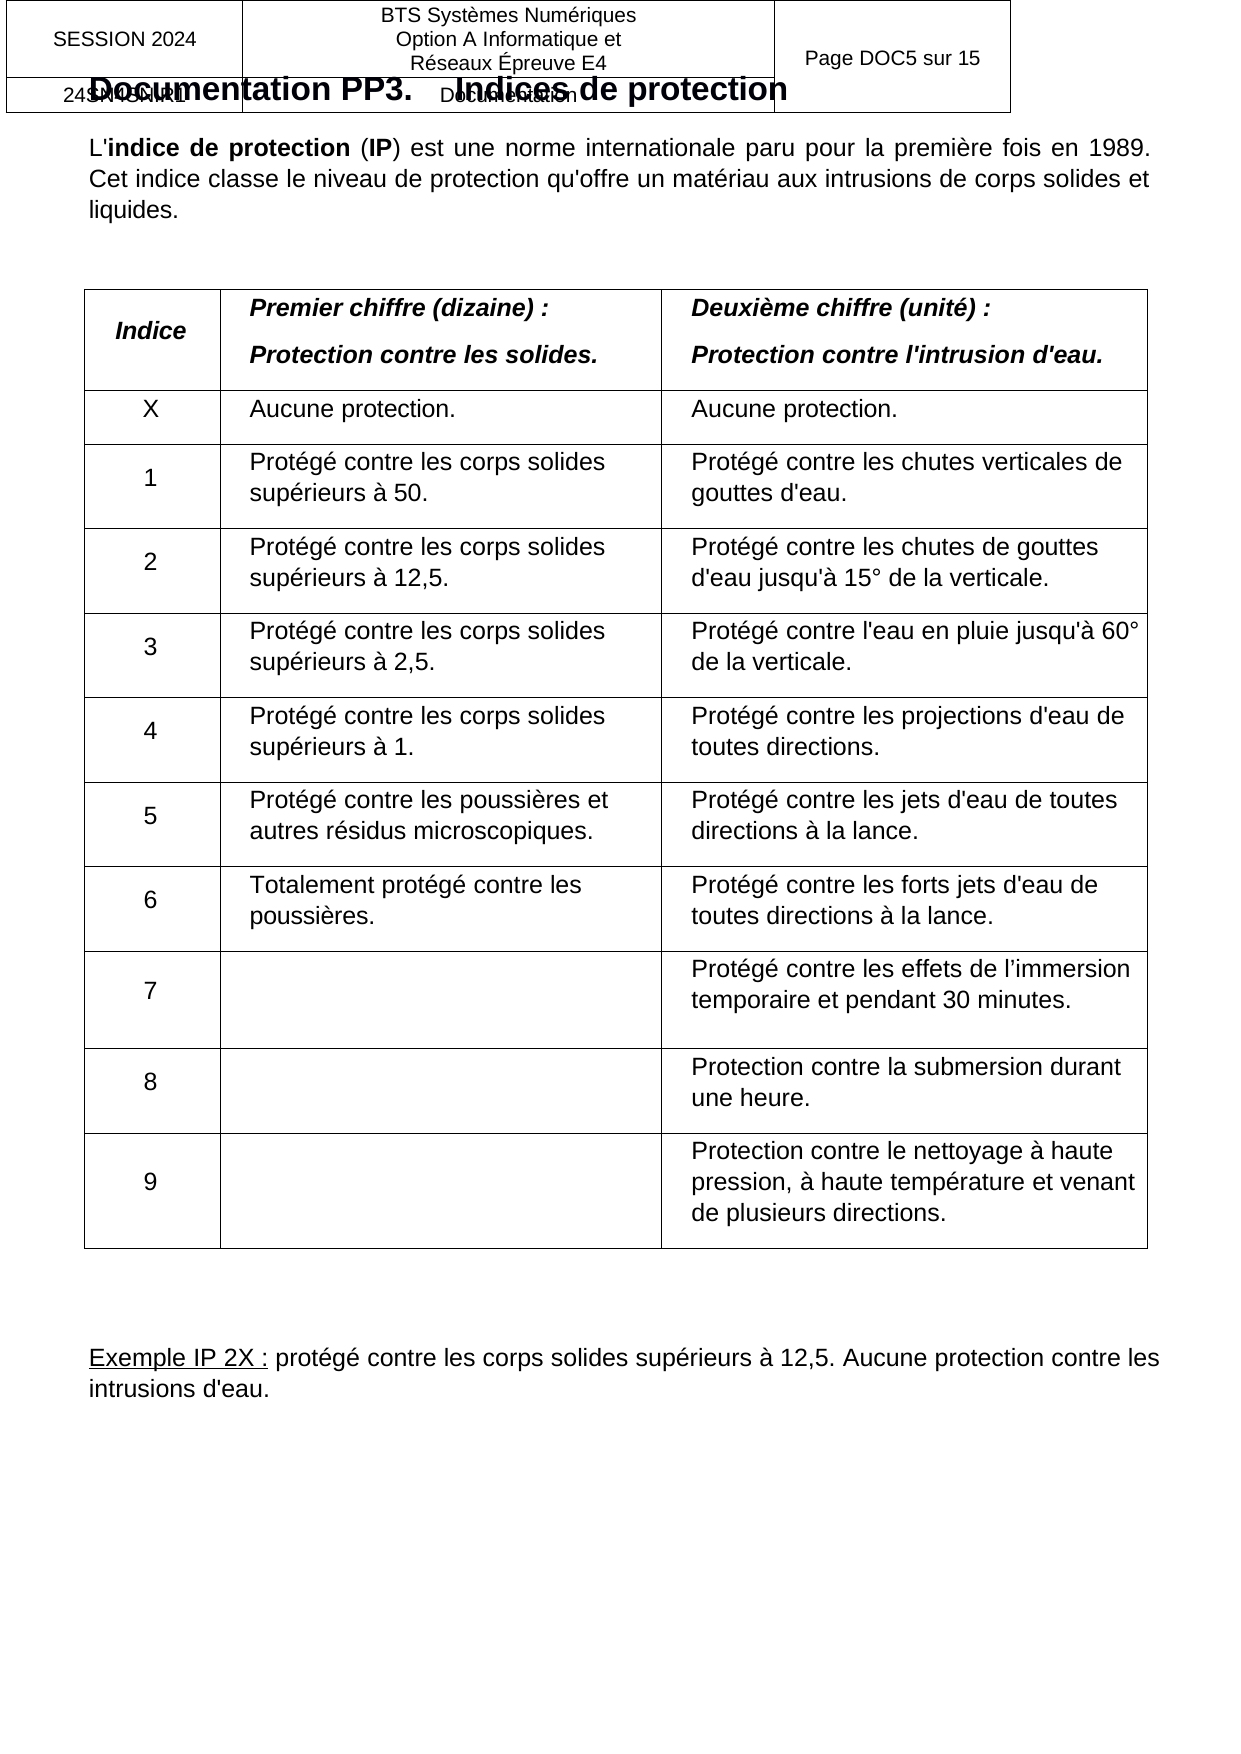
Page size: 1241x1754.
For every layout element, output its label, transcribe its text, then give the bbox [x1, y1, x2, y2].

table_cell Protégé contre les projections d'eau de toutes directions. [662, 698, 1147, 782]
table_cell Protégé contre les corps solides supérieurs à 12,5. [221, 529, 661, 613]
table_cell Protégé contre les corps solides supérieurs à 50. [221, 445, 661, 528]
table_cell 1 [85, 445, 220, 528]
table_cell [221, 952, 661, 1048]
table_cell Protégé contre les forts jets d'eau de toutes directions à la lance. [662, 867, 1147, 951]
table_cell [221, 1049, 661, 1133]
table_cell Protégé contre les corps solides supérieurs à 2,5. [221, 614, 661, 697]
table_cell 3 [85, 614, 220, 697]
table_header Premier chiffre (dizaine) : Protection contre les solides. [221, 290, 661, 390]
table_cell 9 [85, 1134, 220, 1248]
table_cell [221, 1134, 661, 1248]
table_cell Protégé contre les poussières et autres résidus microscopiques. [221, 783, 661, 866]
table_cell 4 [85, 698, 220, 782]
table_header Deuxième chiffre (unité) : Protection contre l'intrusion d'eau. [662, 290, 1147, 390]
table_cell Protégé contre les chutes verticales de gouttes d'eau. [662, 445, 1147, 528]
table_cell 7 [85, 952, 220, 1048]
table_cell Protégé contre les chutes de gouttes d'eau jusqu'à 15° de la verticale. [662, 529, 1147, 613]
table_cell Protégé contre les corps solides supérieurs à 1. [221, 698, 661, 782]
table_cell 8 [85, 1049, 220, 1133]
table_cell Protégé contre les effets de l’immersion temporaire et pendant 30 minutes. [662, 952, 1147, 1048]
table_cell Protection contre le nettoyage à haute pression, à haute température et venant de plusieurs directions. [662, 1134, 1147, 1248]
table_cell Aucune protection. [221, 391, 661, 443]
table_cell Aucune protection. [662, 391, 1147, 443]
text L'indice de protection (IP) est une norme internationale paru pour la première fois en 1989. Cet indice classe le niveau de protection qu'offre un matériau aux intrusions de corps solides et liquides. [89, 132, 1152, 223]
table_cell 2 [85, 529, 220, 613]
table_cell X [85, 391, 220, 443]
table_cell 5 [85, 783, 220, 866]
table_cell Protégé contre l'eau en pluie jusqu'à 60° de la verticale. [662, 614, 1147, 697]
table_cell 6 [85, 867, 220, 951]
text Exemple IP 2X : protégé contre les corps solides supérieurs à 12,5. Aucune protection contre les intrusions d'eau. [89, 1343, 1194, 1403]
table_cell Totalement protégé contre les poussières. [221, 867, 661, 951]
table_cell Protection contre la submersion durant une heure. [662, 1049, 1147, 1133]
table_header Indice [85, 290, 220, 390]
subtitle Documentation PP3. Indices de protection [89, 69, 1194, 107]
table_cell Protégé contre les jets d'eau de toutes directions à la lance. [662, 783, 1147, 866]
